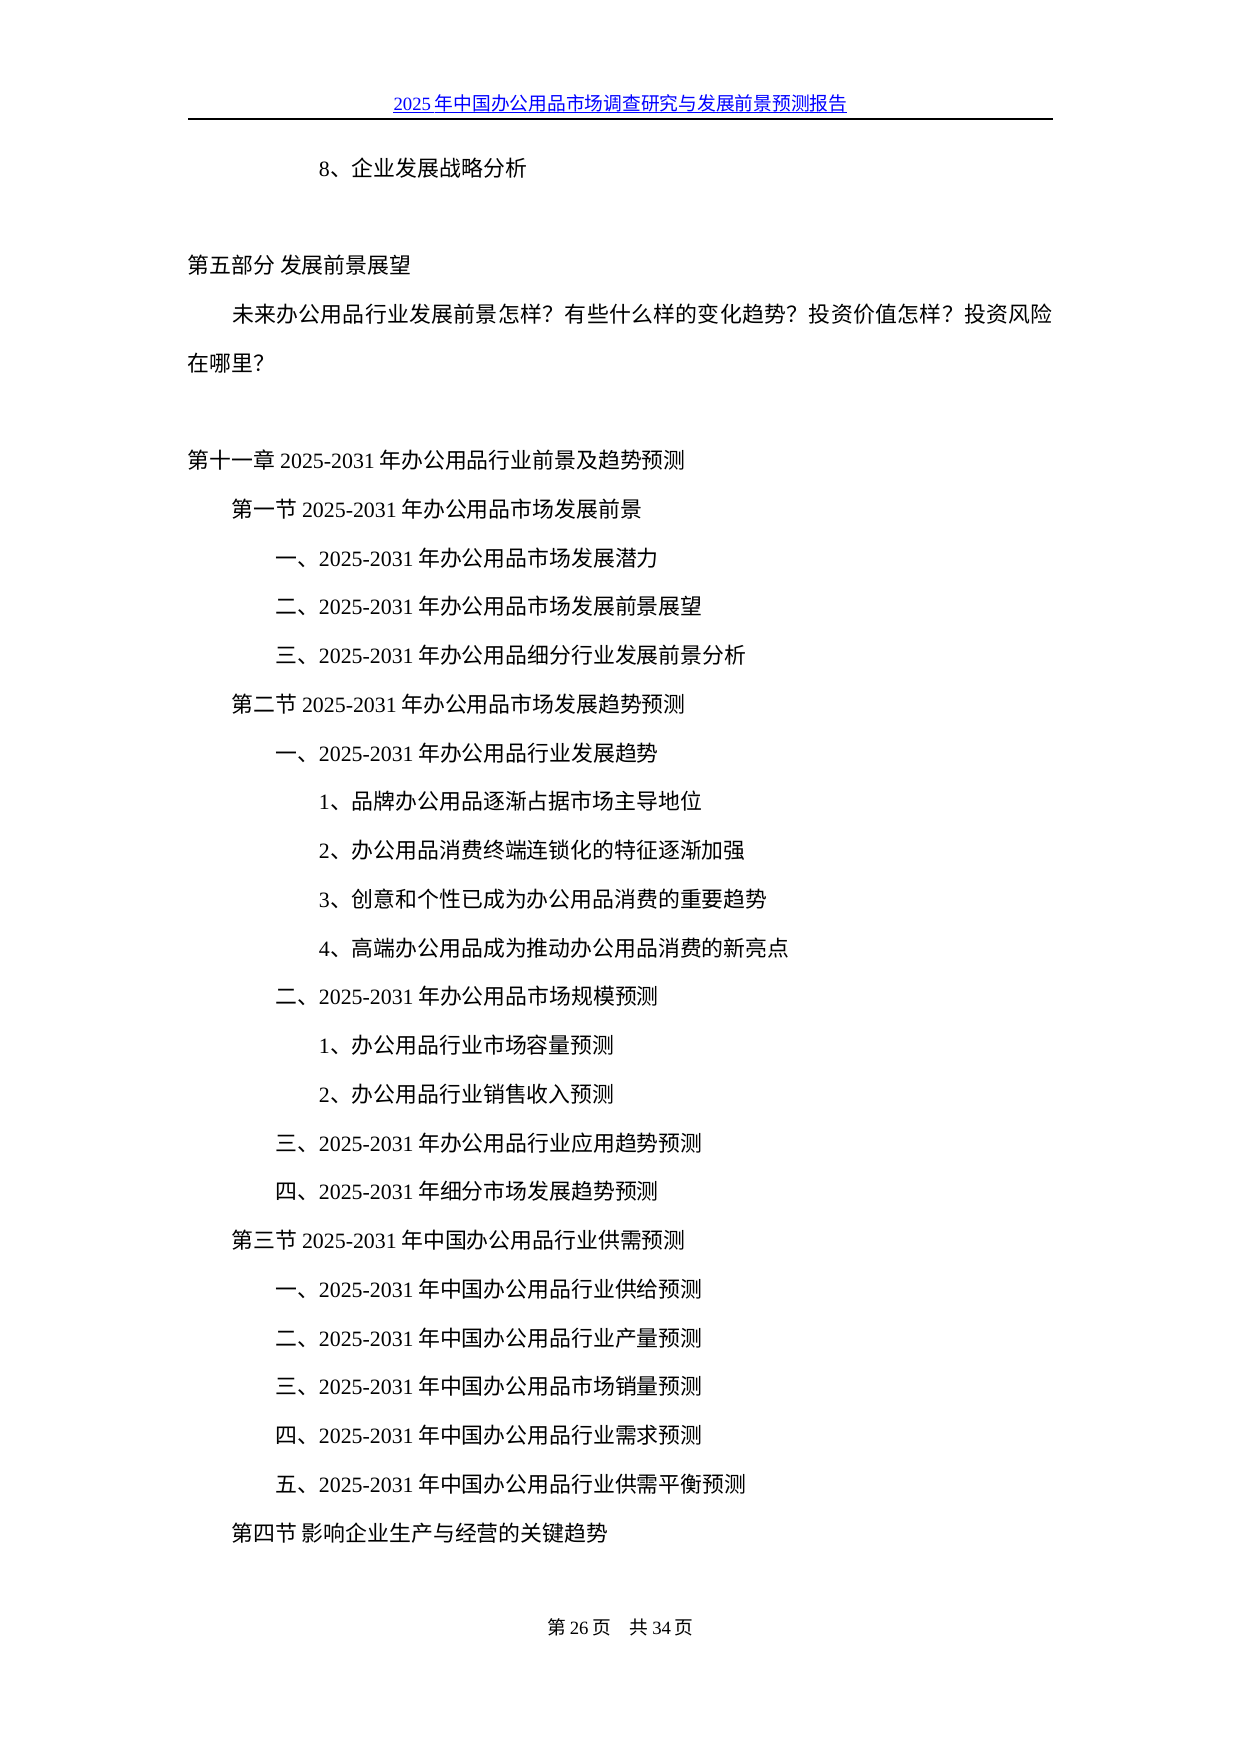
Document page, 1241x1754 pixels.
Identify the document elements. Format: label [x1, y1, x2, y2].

text [187, 150, 1053, 1548]
